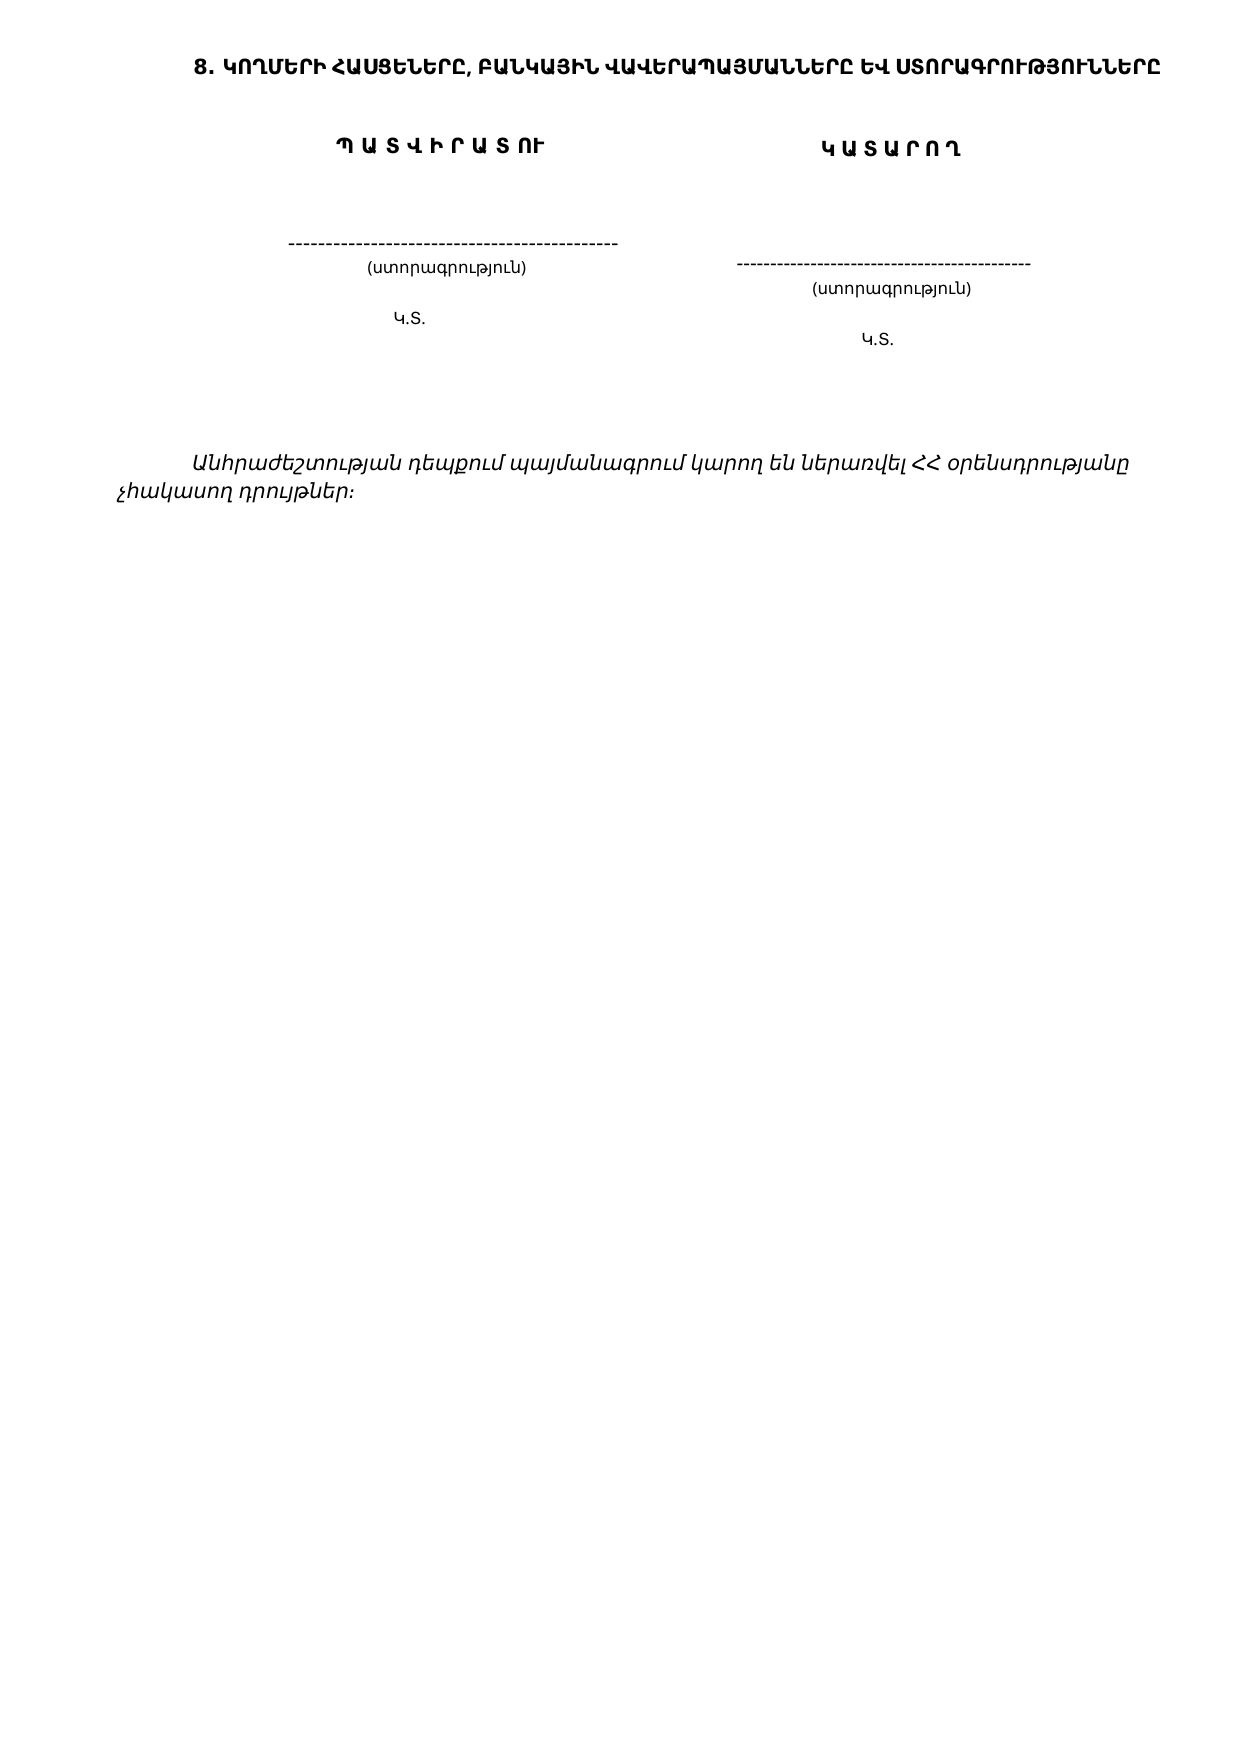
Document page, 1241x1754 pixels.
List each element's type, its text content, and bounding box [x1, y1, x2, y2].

text Անհրաժեշտության դեպքում պայմանագրում կարող են ներառվել ՀՀ օրենսդրությանը չհակասող դրույթներ։ [118, 448, 1172, 504]
table_header Պ Ա Տ Վ Ի Ր Ա Տ ՈՒ -------------------------------------------- (ստորագրություն) Կ.Տ. [204, 134, 676, 419]
text 8. ԿՈՂՄԵՐԻ ՀԱՍՑԵՆԵՐԸ, ԲԱՆԿԱՅԻՆ ՎԱՎԵՐԱՊԱՅՄԱՆՆԵՐԸ ԵՎ ՍՏՈՐԱԳՐՈՒԹՅՈՒՆՆԵՐԸ [118, 52, 1172, 81]
table_header Կ Ա Տ Ա Ր Ո Ղ -------------------------------------------- (ստորագրություն) Կ.Տ. [676, 134, 1104, 419]
